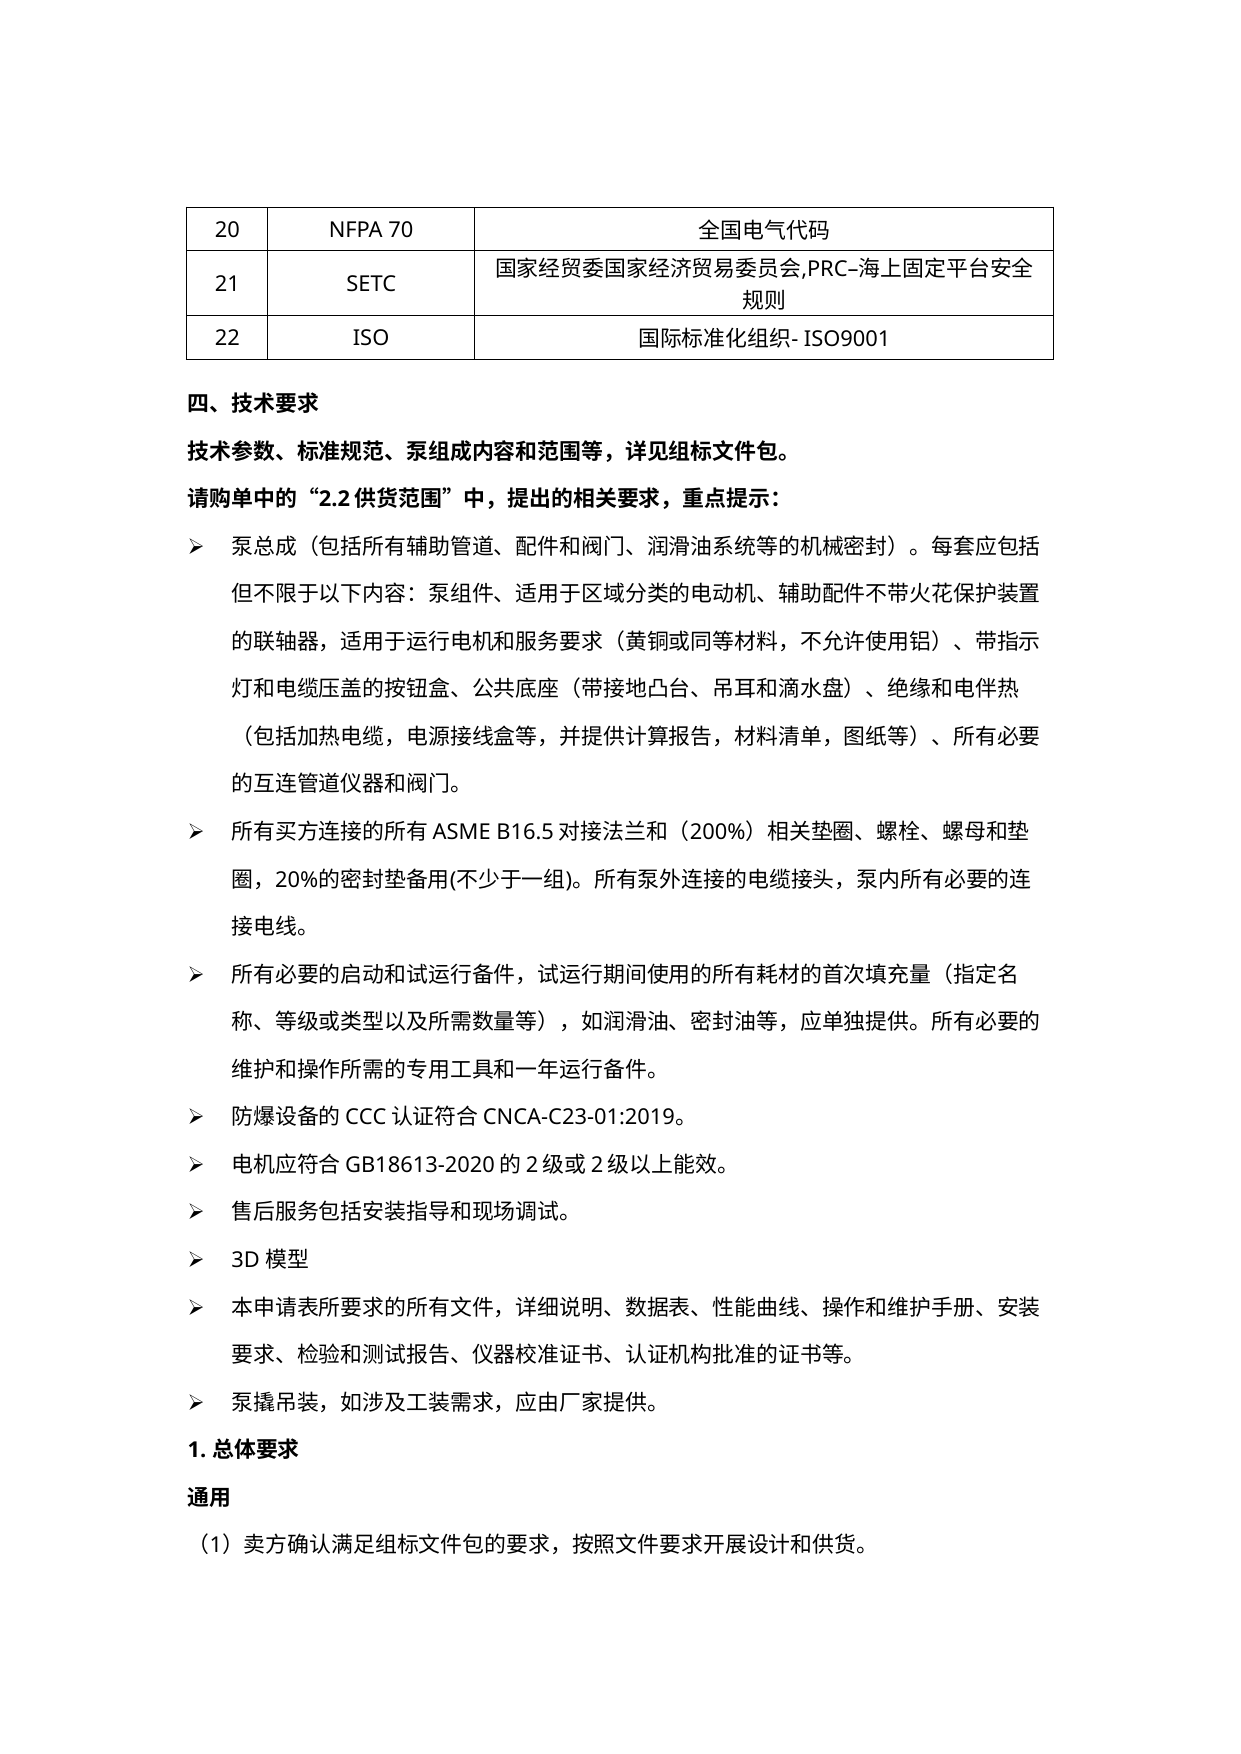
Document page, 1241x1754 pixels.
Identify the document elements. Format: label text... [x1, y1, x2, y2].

list 请购单中的“2.2供货范围”中，提出的相关要求，重点提示： [187, 481, 1053, 513]
list 泵撬吊装，如涉及工装需求，应由厂家提供。 [187, 1384, 1053, 1416]
text 技术参数、标准规范、泵组成内容和范围等，详见组标文件包。 [187, 434, 1040, 466]
list 售后服务包括安装指导和现场调试。 [187, 1194, 1053, 1226]
table_cell SETC [268, 251, 474, 315]
table_cell NFPA 70 [268, 208, 474, 250]
table_cell 国家经贸委国家经济贸易委员会,PRC–海上固定平台安全规则 [475, 251, 1053, 315]
list 电机应符合GB18613-2020的2级或2级以上能效。 [187, 1147, 1053, 1178]
subtitle 四、技术要求 [187, 386, 1053, 418]
text 通用 [187, 1479, 1053, 1511]
table_cell 22 [187, 316, 267, 359]
list 所有必要的启动和试运行备件，试运行期间使用的所有耗材的首次填充量（指定名称、等级或类型以及所需数量等），如润滑油、密封油等，应单独提供。所有必要的维护和操作所需的专用工具和一年运行备件。 [187, 957, 1053, 1083]
subtitle 总体要求 [187, 1432, 1053, 1464]
table_cell 20 [187, 208, 267, 250]
list 所有买方连接的所有ASME B16.5对接法兰和（200%）相关垫圈、螺栓、螺母和垫圈，20%的密封垫备用(不少于一组)。所有泵外连接的电缆接头，泵内所有必要的连接电线。 [187, 814, 1053, 941]
table_cell 全国电气代码 [475, 208, 1053, 250]
table_cell 国际标准化组织- ISO9001 [475, 316, 1053, 359]
table_cell 21 [187, 251, 267, 315]
table_cell ISO [268, 316, 474, 359]
list 本申请表所要求的所有文件，详细说明、数据表、性能曲线、操作和维护手册、安装要求、检验和测试报告、仪器校准证书、认证机构批准的证书等。 [187, 1289, 1053, 1369]
list 3D 模型 [187, 1242, 1053, 1274]
text （1）卖方确认满足组标文件包的要求，按照文件要求开展设计和供货。 [187, 1527, 1053, 1559]
list 防爆设备的CCC认证符合CNCA-C23-01:2019。 [187, 1099, 1053, 1131]
list 泵总成（包括所有辅助管道、配件和阀门、润滑油系统等的机械密封）。每套应包括但不限于以下内容：泵组件、适用于区域分类的电动机、辅助配件不带火花保护装置的联轴器，适用于运行电机和服务要求（黄铜或同等材料，不允许使用铝）、带指示灯和电缆压盖的按钮盒、公共底座（带接地凸台、吊耳和滴水盘）、绝缘和电伴热（包括加热电缆，电源接线盒等，并提供计算报告，材料清单，图纸等）、所有必要的互连管道仪器和阀门。 [187, 529, 1053, 798]
